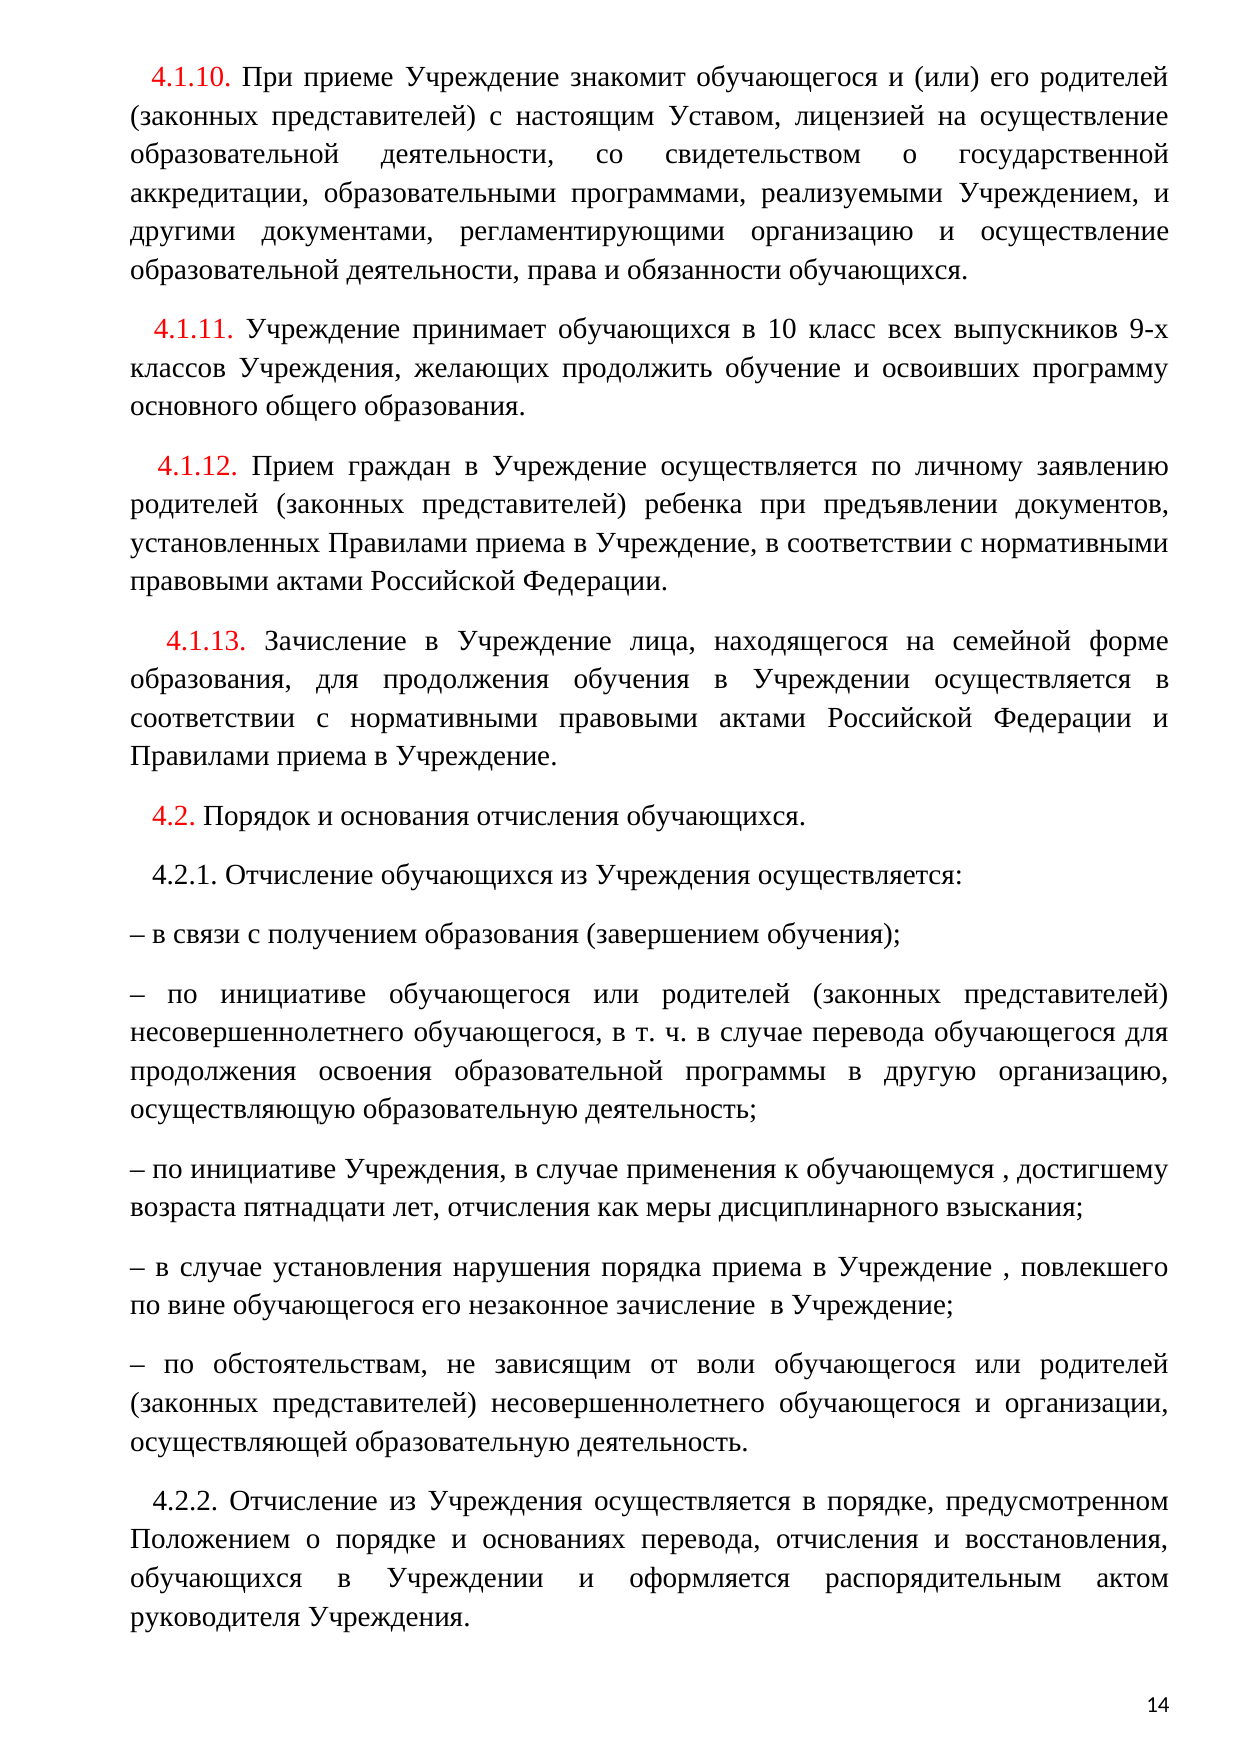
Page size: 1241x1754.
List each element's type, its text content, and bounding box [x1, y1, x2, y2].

text 4.2.1. Отчисление обучающихся из Учреждения осуществляется: [130, 857, 1169, 891]
text – по инициативе Учреждения, в случае применения к обучающемуся , достигшему возраста пятнадцати лет, отчисления как меры дисциплинарного взыскания; [130, 1151, 1169, 1223]
text 4.2.2. Отчисление из Учреждения осуществляется в порядке, предусмотренном Положением о порядке и основаниях перевода, отчисления и восстановления, обучающихся в Учреждении и оформляется распорядительным актом руководителя Учреждения. [130, 1483, 1169, 1632]
text 4.1.10. При приеме Учреждение знакомит обучающегося и (или) его родителей (законных представителей) с настоящим Уставом, лицензией на осуществление образовательной деятельности, со свидетельством о государственной аккредитации, образовательными программами, реализуемыми Учреждением, и другими документами, регламентирующими организацию и осуществление образовательной деятельности, права и обязанности обучающихся. [130, 59, 1169, 285]
text – в связи с получением образования (завершением обучения); [130, 916, 1169, 950]
text 4.1.12. Прием граждан в Учреждение осуществляется по личному заявлению родителей (законных представителей) ребенка при предъявлении документов, установленных Правилами приема в Учреждение, в соответствии с нормативными правовыми актами Российской Федерации. [130, 448, 1169, 597]
text 4.1.13. Зачисление в Учреждение лица, находящегося на семейной форме образования, для продолжения обучения в Учреждении осуществляется в соответствии с нормативными правовыми актами Российской Федерации и Правилами приема в Учреждение. [130, 623, 1169, 772]
text 4.2. Порядок и основания отчисления обучающихся. [130, 798, 1169, 831]
text – по обстоятельствам, не зависящим от воли обучающегося или родителей (законных представителей) несовершеннолетнего обучающегося и организации, осуществляющей образовательную деятельность. [130, 1347, 1169, 1457]
text – по инициативе обучающегося или родителей (законных представителей) несовершеннолетнего обучающегося, в т. ч. в случае перевода обучающегося для продолжения освоения образовательной программы в другую организацию, осуществляющую образовательную деятельность; [130, 976, 1169, 1125]
text – в случае установления нарушения порядка приема в Учреждение , повлекшего по вине обучающегося его незаконное зачисление в Учреждение; [130, 1249, 1169, 1321]
text 4.1.11. Учреждение принимает обучающихся в 10 класс всех выпускников 9-х классов Учреждения, желающих продолжить обучение и освоивших программу основного общего образования. [130, 311, 1169, 422]
